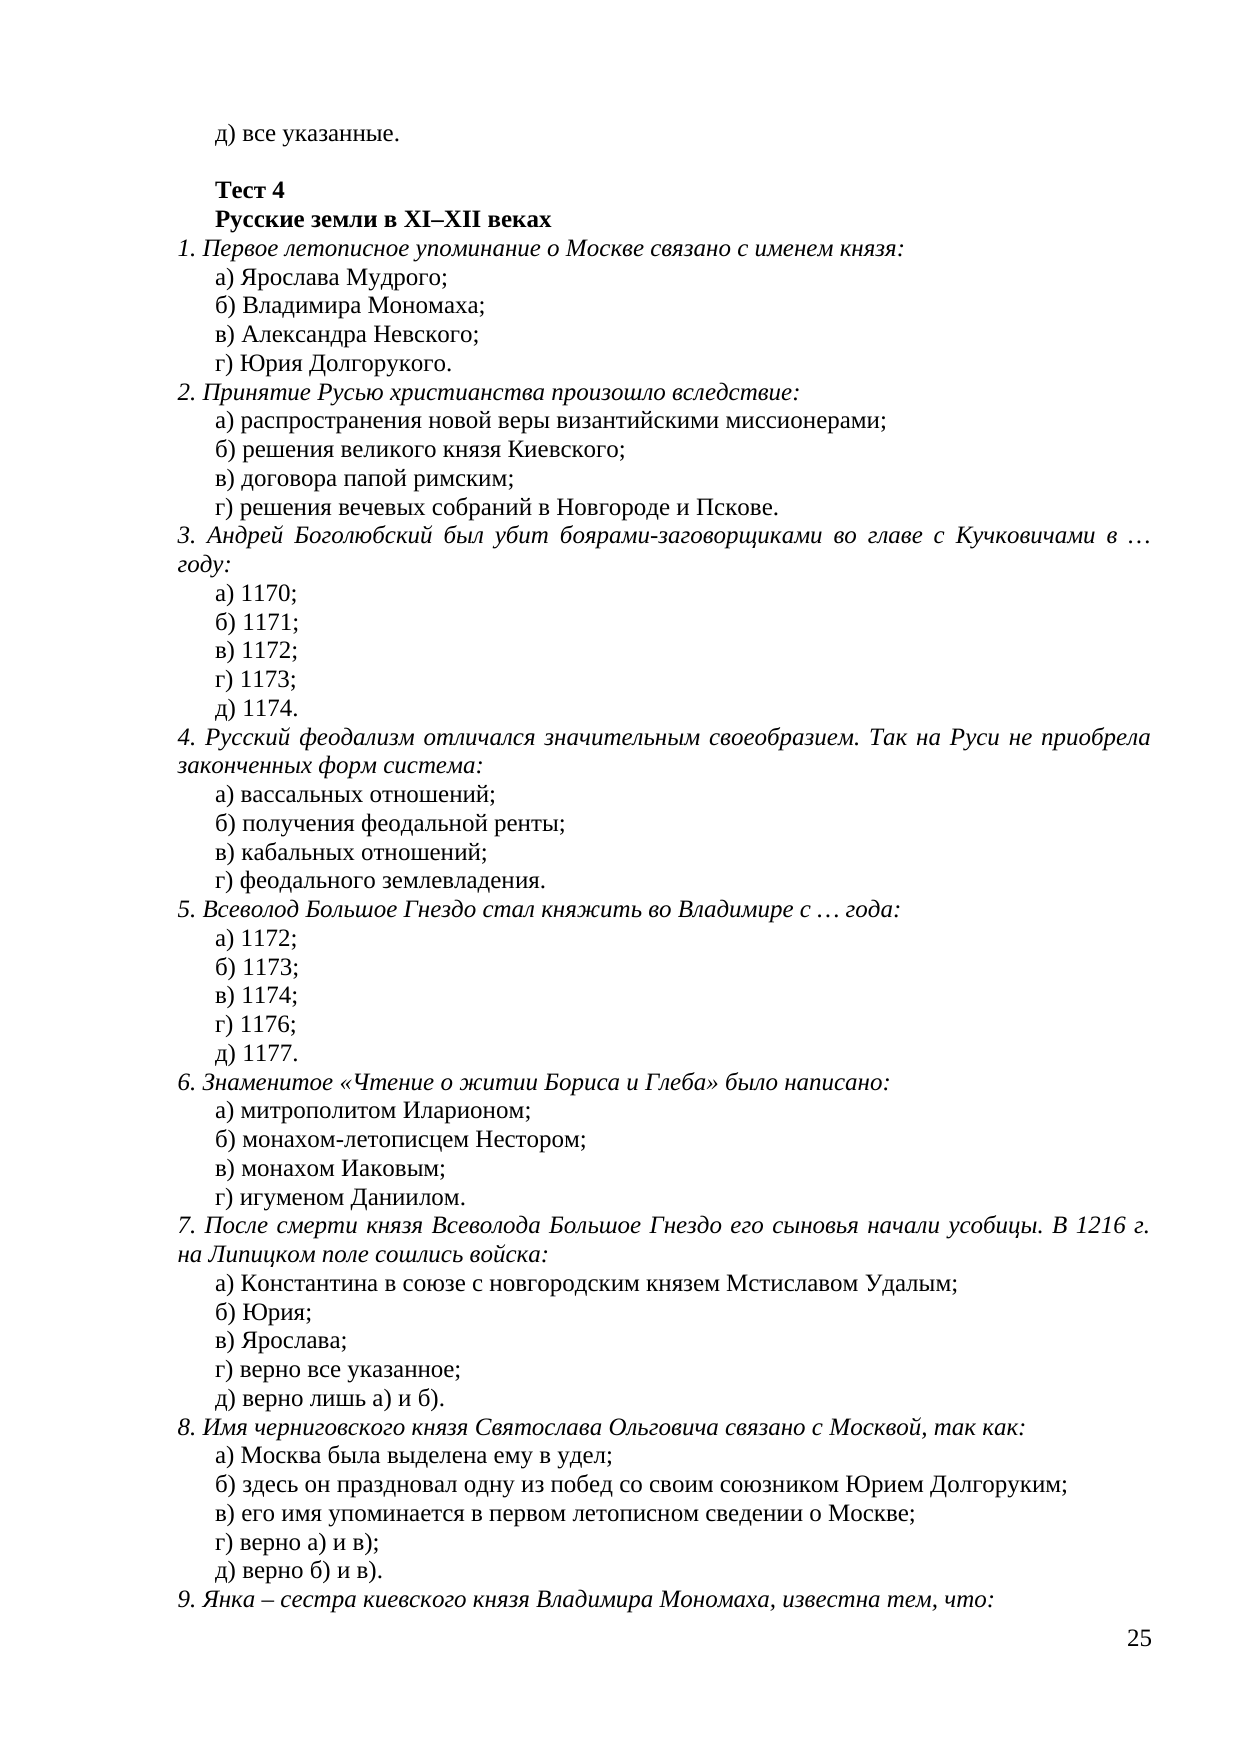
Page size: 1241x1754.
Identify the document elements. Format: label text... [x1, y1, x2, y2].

text в) Ярослава; [177, 1326, 1152, 1354]
text б) Владимира Мономаха; [177, 291, 1152, 319]
text а) Ярослава Мудрого; [177, 262, 1152, 291]
text б) 1171; [177, 607, 1152, 636]
text 5. Всеволод Большое Гнездо стал княжить во Владимире с … года: [177, 894, 1152, 923]
text б) решения великого князя Киевского; [177, 434, 1152, 463]
text б) получения феодальной ренты; [177, 808, 1152, 837]
text 9. Янка – сестра киевского князя Владимира Мономаха, известна тем, что: [177, 1584, 1152, 1613]
text в) кабальных отношений; [177, 837, 1152, 866]
text б) здесь он праздновал одну из побед со своим союзником Юрием Долгоруким; [177, 1469, 1152, 1498]
text 7. После смерти князя Всеволода Большое Гнездо его сыновья начали усобицы. В . на Липицком поле сошлись войска: [177, 1211, 1152, 1268]
text а) распространения новой веры византийскими миссионерами; [177, 406, 1152, 434]
text а) Константина в союзе с новгородским князем Мстиславом Удалым; [177, 1268, 1152, 1297]
text г) решения вечевых собраний в Новгороде и Пскове. [177, 492, 1152, 521]
text в) его имя упоминается в первом летописном сведении о Москве; [177, 1498, 1152, 1527]
text в) договора папой римским; [177, 463, 1152, 492]
text 4. Русский феодализм отличался значительным своеобразием. Так на Руси не приобрела законченных форм система: [177, 722, 1152, 779]
text 8. Имя черниговского князя Святослава Ольговича связано с Москвой, так как: [177, 1412, 1152, 1441]
text д) 1177. [177, 1038, 1152, 1067]
text д) верно б) и в). [177, 1556, 1152, 1584]
text а) вассальных отношений; [177, 779, 1152, 808]
text а) 1172; [177, 923, 1152, 952]
text д) 1174. [177, 693, 1152, 722]
text г) феодального землевладения. [177, 866, 1152, 894]
text а) митрополитом Иларионом; [177, 1096, 1152, 1124]
text в) 1172; [177, 636, 1152, 664]
text 2. Принятие Русью христианства произошло вследствие: [177, 377, 1152, 406]
text Русские земли в XI–XII веках [177, 204, 1152, 233]
text г) игуменом Даниилом. [177, 1182, 1152, 1211]
text д) верно лишь а) и б). [177, 1383, 1152, 1412]
text г) верно все указанное; [177, 1354, 1152, 1383]
text а) Москва была выделена ему в удел; [177, 1441, 1152, 1469]
text г) 1176; [177, 1009, 1152, 1038]
text д) все указанные. [177, 118, 1152, 147]
text в) монахом Иаковым; [177, 1153, 1152, 1182]
text б) монахом-летописцем Нестором; [177, 1124, 1152, 1153]
text б) 1173; [177, 952, 1152, 981]
text б) Юрия; [177, 1297, 1152, 1326]
text 3. Андрей Боголюбский был убит боярами-заговорщиками во главе с Кучковичами в … году: [177, 521, 1152, 578]
text г) верно а) и в); [177, 1527, 1152, 1556]
text г) 1173; [177, 664, 1152, 693]
text г) Юрия Долгорукого. [177, 348, 1152, 377]
text 6. Знаменитое «Чтение о житии Бориса и Глеба» было написано: [177, 1067, 1152, 1096]
text 1. Первое летописное упоминание о Москве связано с именем князя: [177, 233, 1152, 262]
text в) 1174; [177, 981, 1152, 1009]
text а) 1170; [177, 578, 1152, 607]
text Тест 4 [177, 176, 1152, 204]
text в) Александра Невского; [177, 319, 1152, 348]
